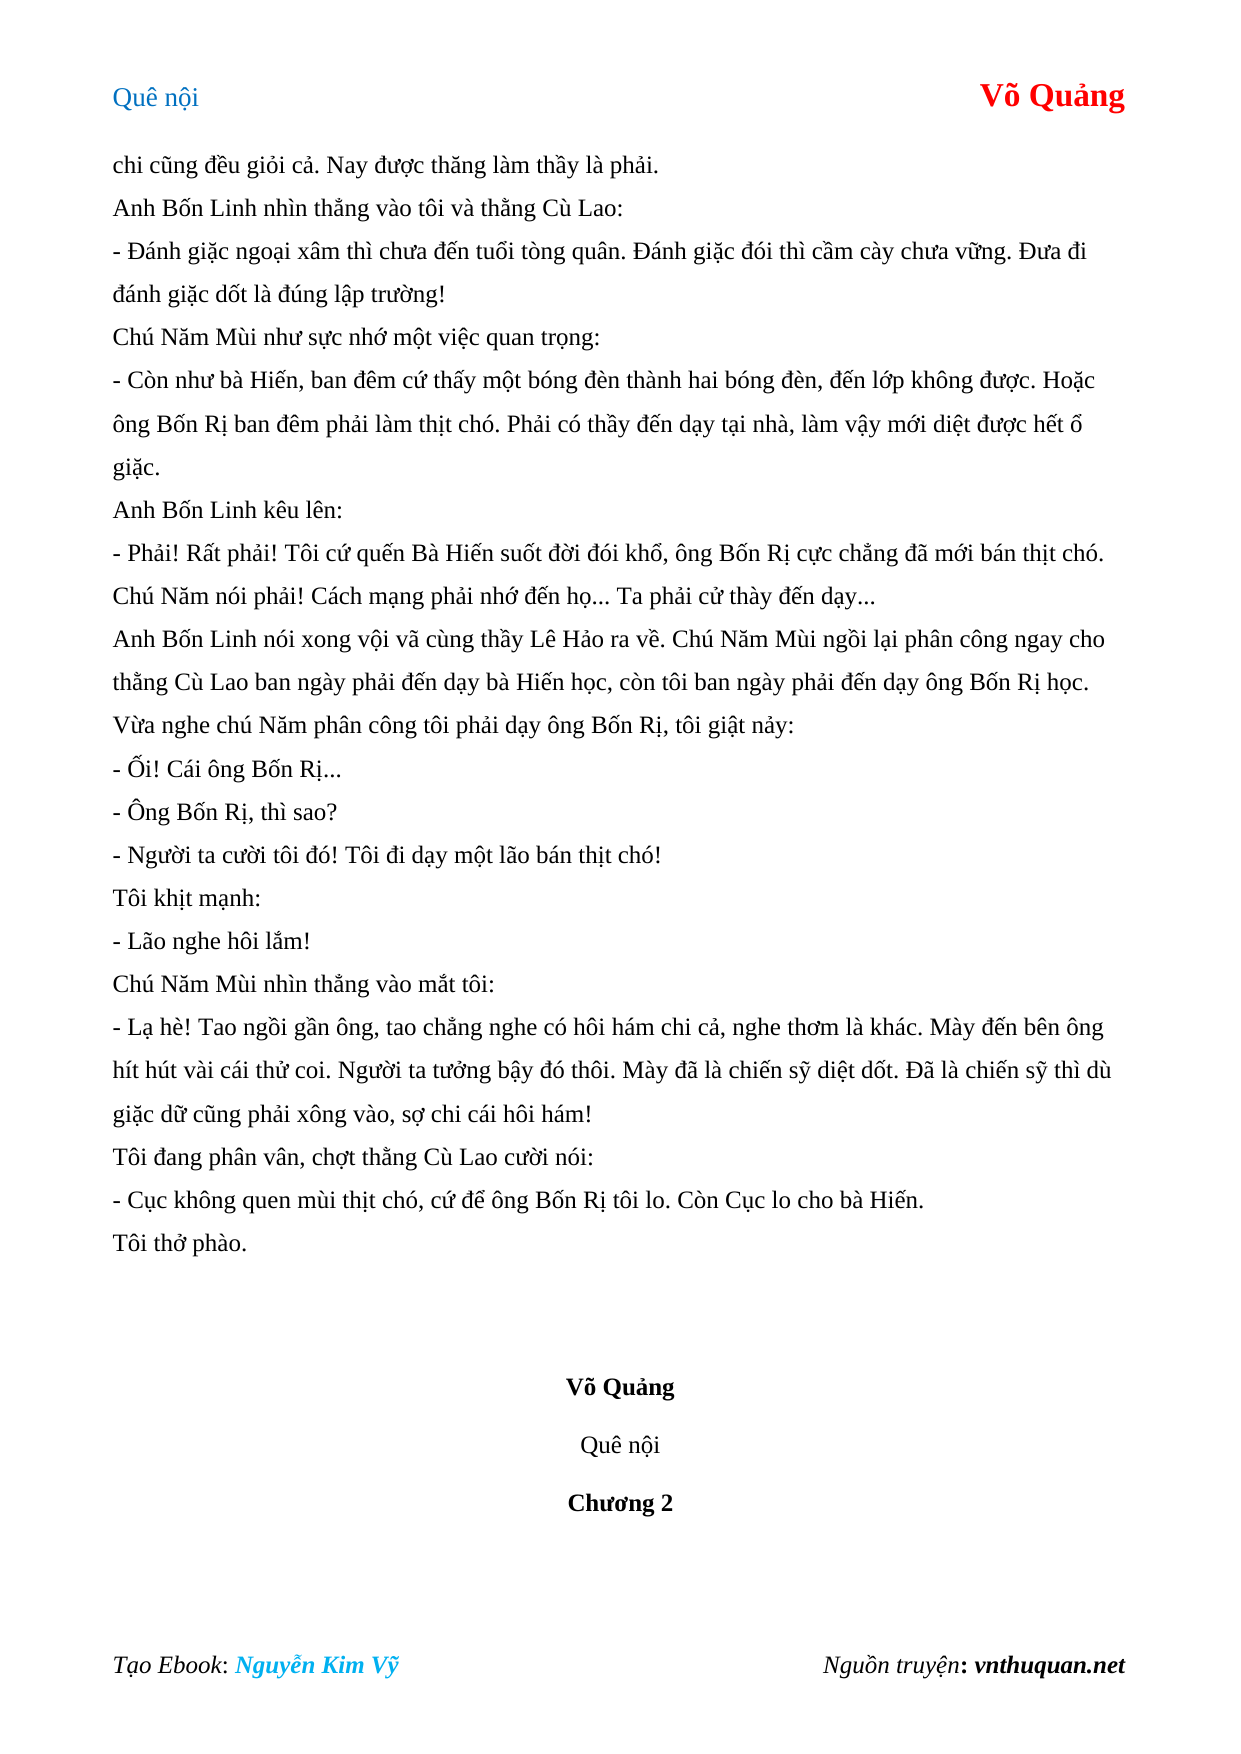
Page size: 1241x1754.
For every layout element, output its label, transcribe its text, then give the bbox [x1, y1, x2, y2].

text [112, 150, 1128, 1300]
text Quê nội [112, 1430, 1128, 1459]
text Võ Quảng [112, 1372, 1128, 1401]
text Chương 2 [112, 1488, 1128, 1517]
